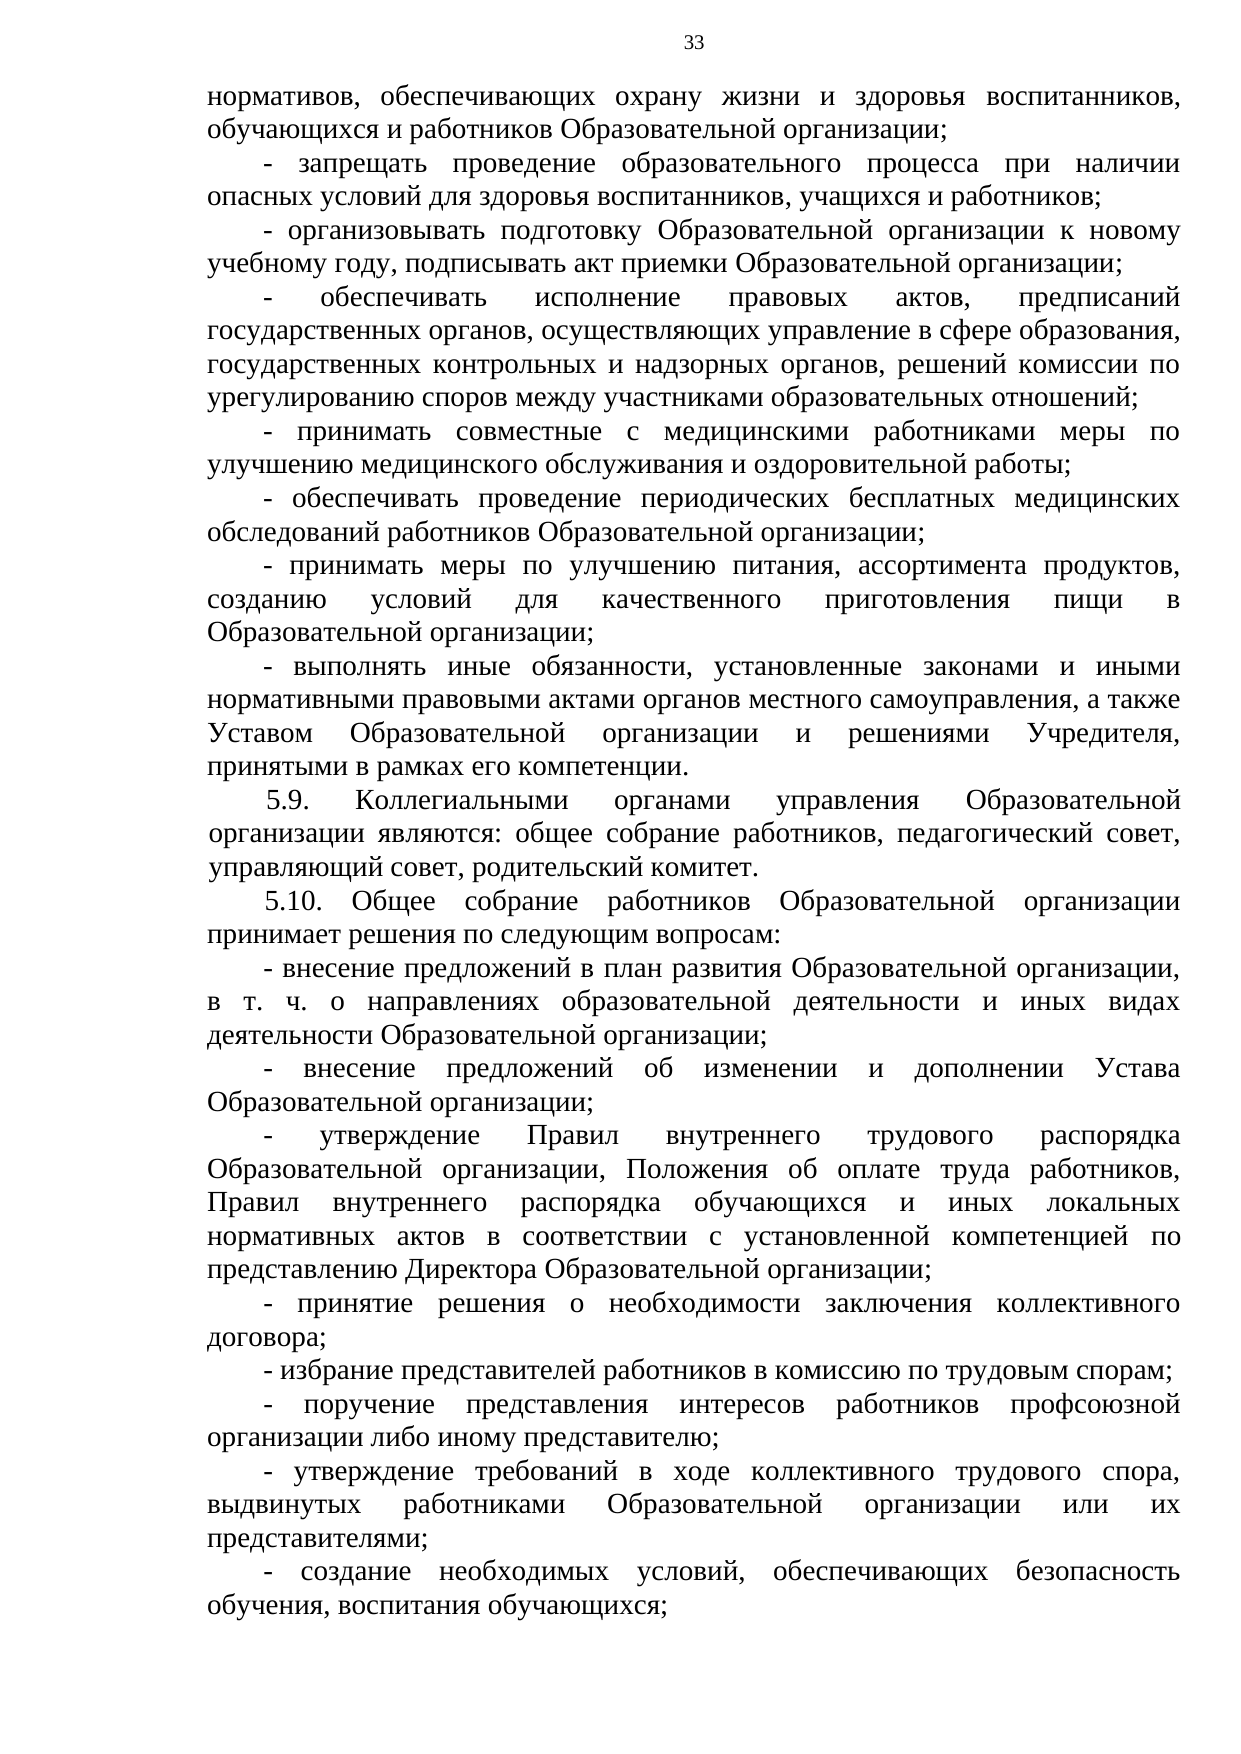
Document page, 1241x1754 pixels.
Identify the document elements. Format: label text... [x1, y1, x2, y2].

list - внесение предложений в план развития Образовательной организации, в т. ч. о направлениях образовательной деятельности и иных видах деятельности Образовательной организации; [207, 950, 1181, 1050]
text - утверждение Правил внутреннего трудового распорядка Образовательной организации, Положения об оплате труда работников, Правил внутреннего распорядка обучающихся и иных локальных нормативных актов в соответствии с установленной компетенцией по представлению Директора Образовательной организации; [207, 1117, 1181, 1285]
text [207, 78, 1181, 145]
list - избрание представителей работников в комиссию по трудовым спорам; [207, 1352, 1181, 1386]
list - создание необходимых условий, обеспечивающих безопасность обучения, воспитания обучающихся; [207, 1553, 1181, 1621]
text - запрещать проведение образовательного процесса при наличии опасных условий для здоровья воспитанников, учащихся и работников; [207, 145, 1181, 212]
text 5.9. Коллегиальными органами управления Образовательной организации являются: общее собрание работников, педагогический совет, управляющий совет, родительский комитет. [208, 782, 1181, 883]
text - принятие решения о необходимости заключения коллективного договора; [207, 1285, 1181, 1352]
text - обеспечивать проведение периодических бесплатных медицинских обследований работников Образовательной организации; [207, 480, 1181, 547]
list - поручение представления интересов работников профсоюзной организации либо иному представителю; [207, 1386, 1181, 1453]
text - принимать меры по улучшению питания, ассортимента продуктов, созданию условий для качественного приготовления пищи в Образовательной организации; [207, 547, 1181, 648]
text - выполнять иные обязанности, установленные законами и иными нормативными правовыми актами органов местного самоуправления, а также Уставом Образовательной организации и решениями Учредителя, принятыми в рамках его компетенции. [207, 648, 1181, 782]
text - обеспечивать исполнение правовых актов, предписаний государственных органов, осуществляющих управление в сфере образования, государственных контрольных и надзорных органов, решений комиссии по урегулированию споров между участниками образовательных отношений; [207, 279, 1181, 413]
text 5.10. Общее собрание работников Образовательной организации принимает решения по следующим вопросам: [207, 883, 1181, 950]
list - внесение предложений об изменении и дополнении Устава Образовательной организации; [207, 1050, 1181, 1117]
list - утверждение требований в ходе коллективного трудового спора, выдвинутых работниками Образовательной организации или их представителями; [207, 1453, 1181, 1553]
text - принимать совместные с медицинскими работниками меры по улучшению медицинского обслуживания и оздоровительной работы; [207, 413, 1181, 480]
text - организовывать подготовку Образовательной организации к новому учебному году, подписывать акт приемки Образовательной организации; [207, 212, 1181, 279]
